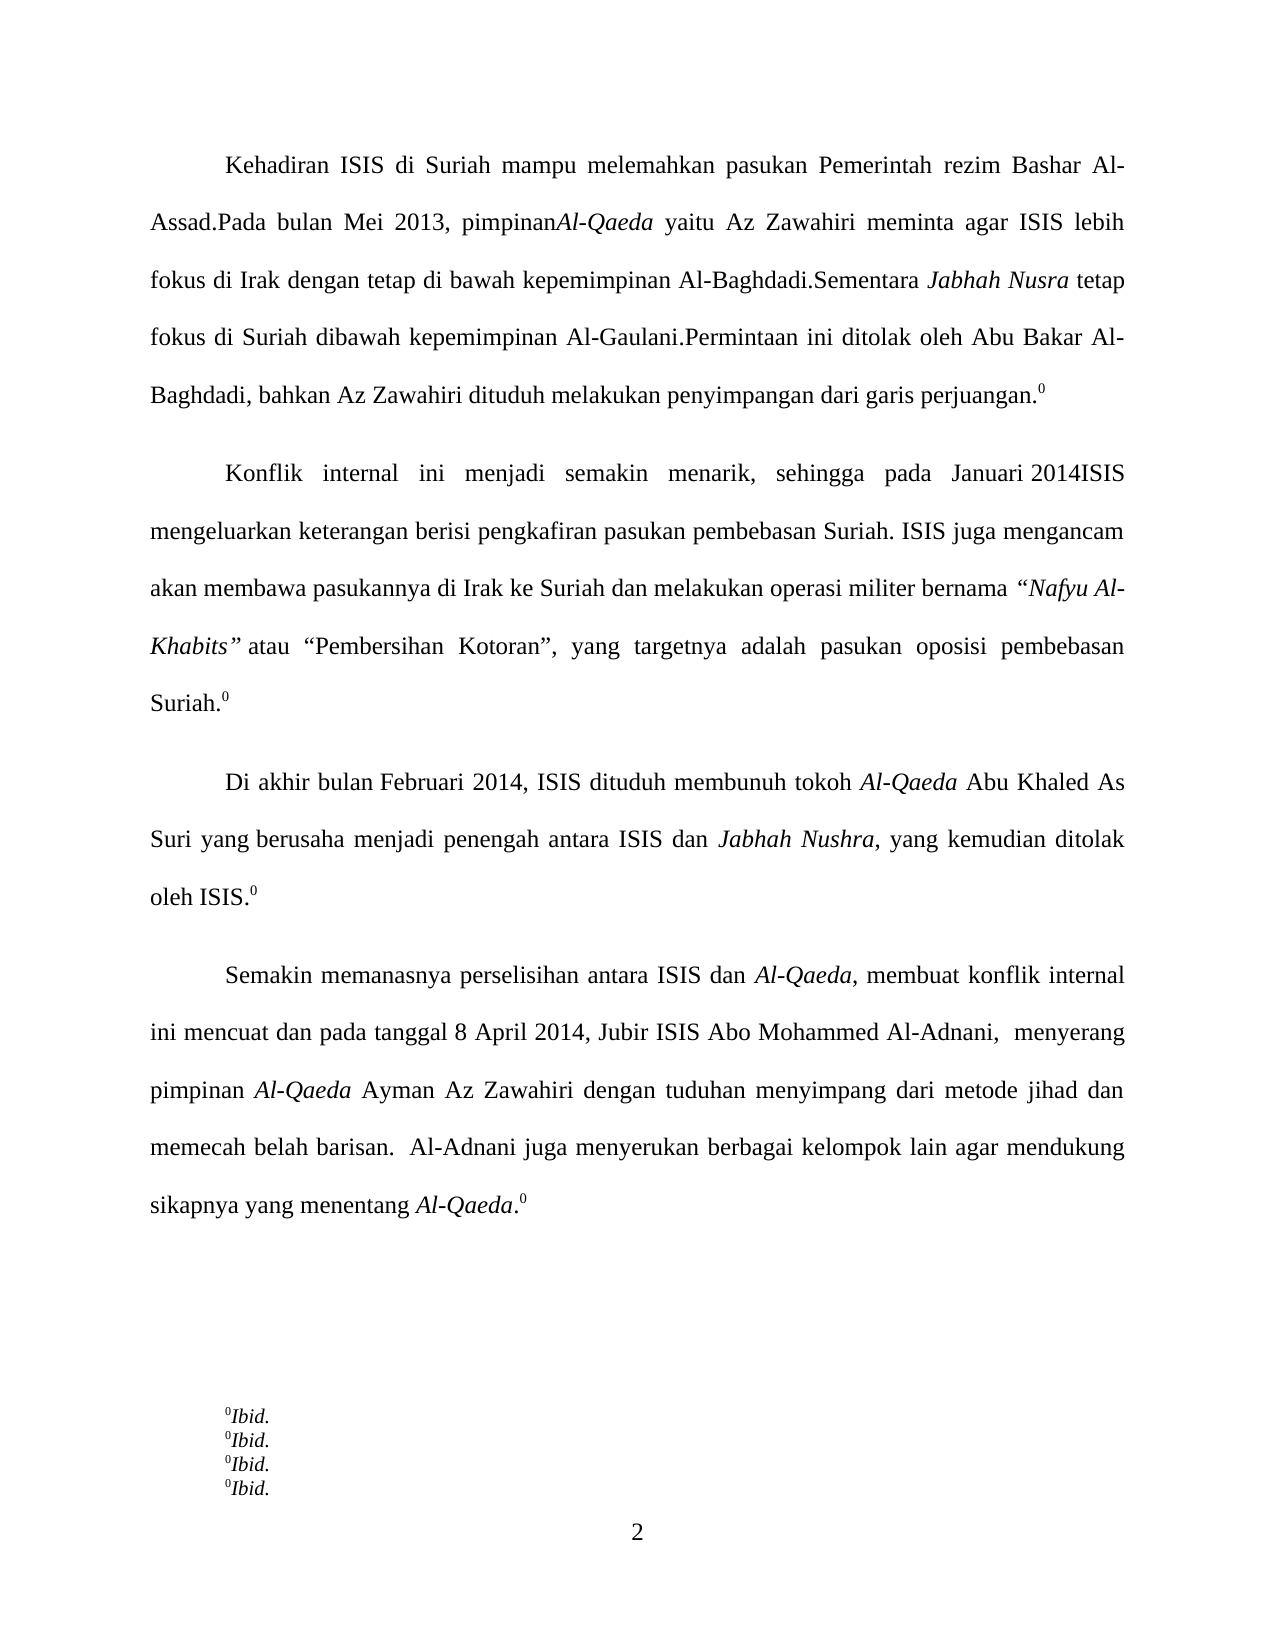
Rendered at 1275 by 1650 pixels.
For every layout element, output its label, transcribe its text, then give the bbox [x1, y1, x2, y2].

text Di akhir bulan Februari 2014, ISIS dituduh membunuh tokoh Al-Qaeda Abu Khaled As Suri yang berusaha menjadi penengah antara ISIS dan Jabhah Nushra, yang kemudian ditolak oleh ISIS. [150, 767, 1125, 910]
text Konflik internal ini menjadi semakin menarik, sehingga pada Januari 2014ISIS mengeluarkan keterangan berisi pengkafiran pasukan pembebasan Suriah. ISIS juga mengancam akan membawa pasukannya di Irak ke Suriah dan melakukan operasi militer bernama “Nafyu Al-Khabits” atau “Pembersihan Kotoran”, yang targetnya adalah pasukan oposisi pembebasan Suriah. [150, 458, 1125, 717]
text Semakin memanasnya perselisihan antara ISIS dan Al-Qaeda, membuat konflik internal ini mencuat dan pada tanggal 8 April 2014, Jubir ISIS Abo Mohammed Al-Adnani, menyerang pimpinan Al-Qaeda Ayman Az Zawahiri dengan tuduhan menyimpang dari metode jihad dan memecah belah barisan. Al-Adnani juga menyerukan berbagai kelompok lain agar mendukung sikapnya yang menentang Al-Qaeda. [150, 960, 1125, 1219]
text Kehadiran ISIS di Suriah mampu melemahkan pasukan Pemerintah rezim Bashar Al-Assad.Pada bulan Mei 2013, pimpinanAl-Qaeda yaitu Az Zawahiri meminta agar ISIS lebih fokus di Irak dengan tetap di bawah kepemimpinan Al-Baghdadi.Sementara Jabhah Nusra tetap fokus di Suriah dibawah kepemimpinan Al-Gaulani.Permintaan ini ditolak oleh Abu Bakar Al-Baghdadi, bahkan Az Zawahiri dituduh melakukan penyimpangan dari garis perjuangan. [150, 150, 1125, 409]
